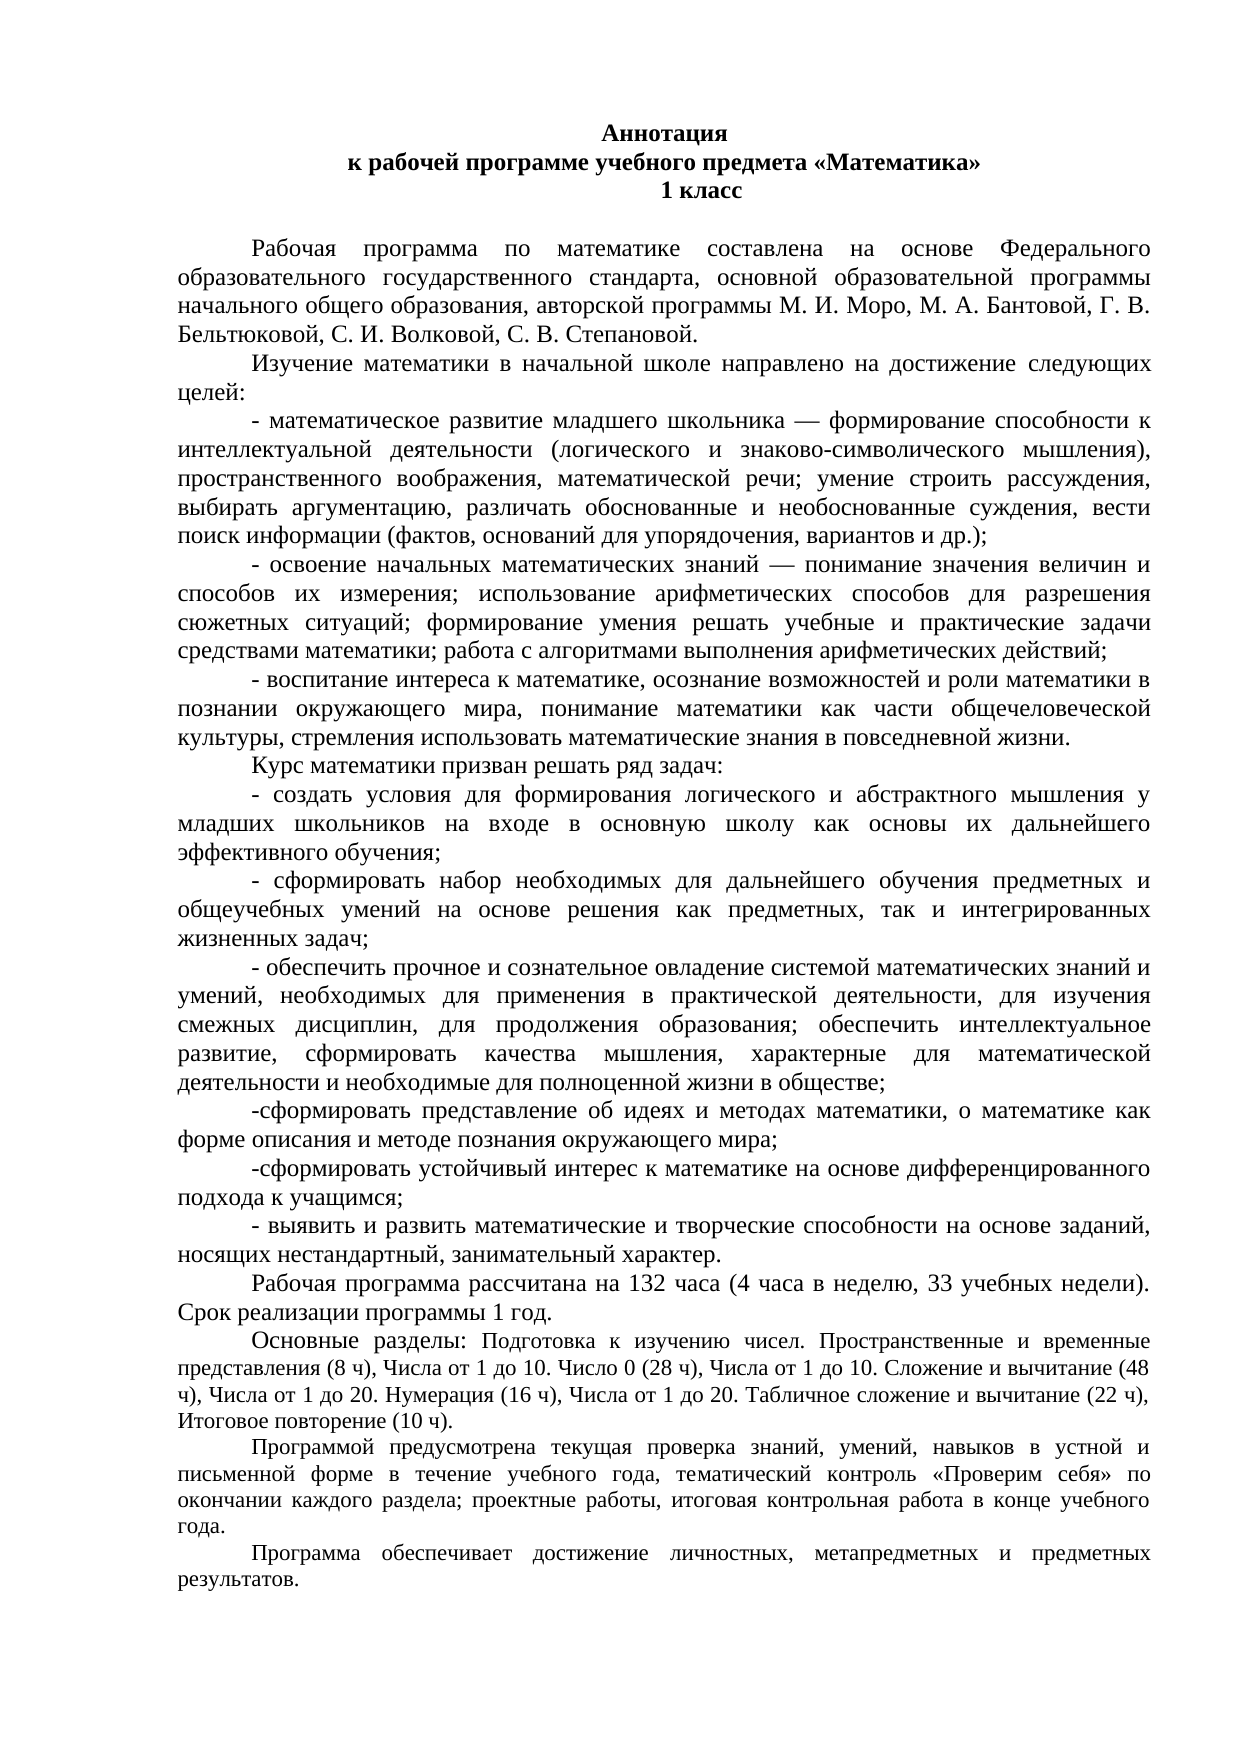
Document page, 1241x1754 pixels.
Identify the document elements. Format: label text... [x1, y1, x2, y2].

text - воспитание интереса к математике, осознание возможностей и роли математики в познании окружающего мира, понимание математики как части общечеловеческой культуры, стремления использовать математические знания в повседневной жизни. [177, 664, 1152, 751]
text - освоение начальных математических знаний — понимание значения величин и способов их измерения; использование арифметических способов для разрешения сюжетных ситуаций; формирование умения решать учебные и практические задачи средствами математики; работа с алгоритмами выполнения арифметических действий; [177, 549, 1152, 664]
text - сформировать набор необходимых для дальнейшего обучения предметных и общеучебных умений на основе решения как предметных, так и интегрированных жизненных задач; [177, 866, 1152, 952]
text Аннотация [177, 118, 1152, 147]
text - обеспечить прочное и сознательное овладение системой математических знаний и умений, необходимых для применения в практической деятельности, для изучения смежных дисциплин, для продолжения образования; обеспечить интеллектуальное развитие, сформировать качества мышления, характерные для математической деятельности и необходимые для полноценной жизни в обществе; [177, 952, 1152, 1096]
text Рабочая программа рассчитана на 132 часа (4 часа в неделю, 33 учебных недели). Срок реализации программы 1 год. [177, 1268, 1152, 1326]
text -сформировать устойчивый интерес к математике на основе дифференцированного подхода к учащимся; [177, 1153, 1152, 1211]
text -сформировать представление об идеях и методах математики, о математике как форме описания и методе познания окружающего мира; [177, 1096, 1152, 1153]
text Программой предусмотрена текущая проверка знаний, умений, навыков в устной и письменной форме в течение учебного года, тематический контроль «Проверим себя» по окончании каждого раздела; проектные работы, итоговая контрольная работа в конце учебного года. [177, 1433, 1152, 1539]
text - математическое развитие младшего школьника — формирование способности к интеллектуальной деятельности (логического и знаково-символического мышления), пространственного воображения, математической речи; умение строить рассуждения, выбирать аргументацию, различать обоснованные и необоснованные суждения, вести поиск информации (фактов, оснований для упорядочения, вариантов и др.); [177, 406, 1152, 549]
text Программа обеспечивает достижение личностных, метапредметных и предметных результатов. [177, 1539, 1152, 1592]
text Курс математики призван решать ряд задач: [177, 751, 1152, 779]
text - выявить и развить математические и творческие способности на основе заданий, носящих нестандартный, занимательный характер. [177, 1211, 1152, 1268]
text Рабочая программа по математике составлена на основе Федерального образовательного государственного стандарта, основной образовательной программы начального общего образования, авторской программы М. И. Моро, М. А. Бантовой, Г. В. Бельтюковой, С. И. Волковой, С. В. Степановой. [177, 233, 1152, 348]
text Основные разделы: Подготовка к изучению чисел. Пространственные и временные представления (8 ч), Числа от 1 до 10. Число 0 (28 ч), Числа от 1 до 10. Сложение и вычитание (48 ч), Числа от 1 до 20. Нумерация (16 ч), Числа от 1 до 20. Табличное сложение и вычитание (22 ч), Итоговое повторение (10 ч). [177, 1326, 1152, 1433]
text - создать условия для формирования логического и абстрактного мышления у младших школьников на входе в основную школу как основы их дальнейшего эффективного обучения; [177, 779, 1152, 866]
text 1 класс [177, 176, 1152, 204]
text к рабочей программе учебного предмета «Математика» [177, 147, 1152, 176]
text Изучение математики в начальной школе направлено на достижение следующих целей: [177, 348, 1152, 406]
